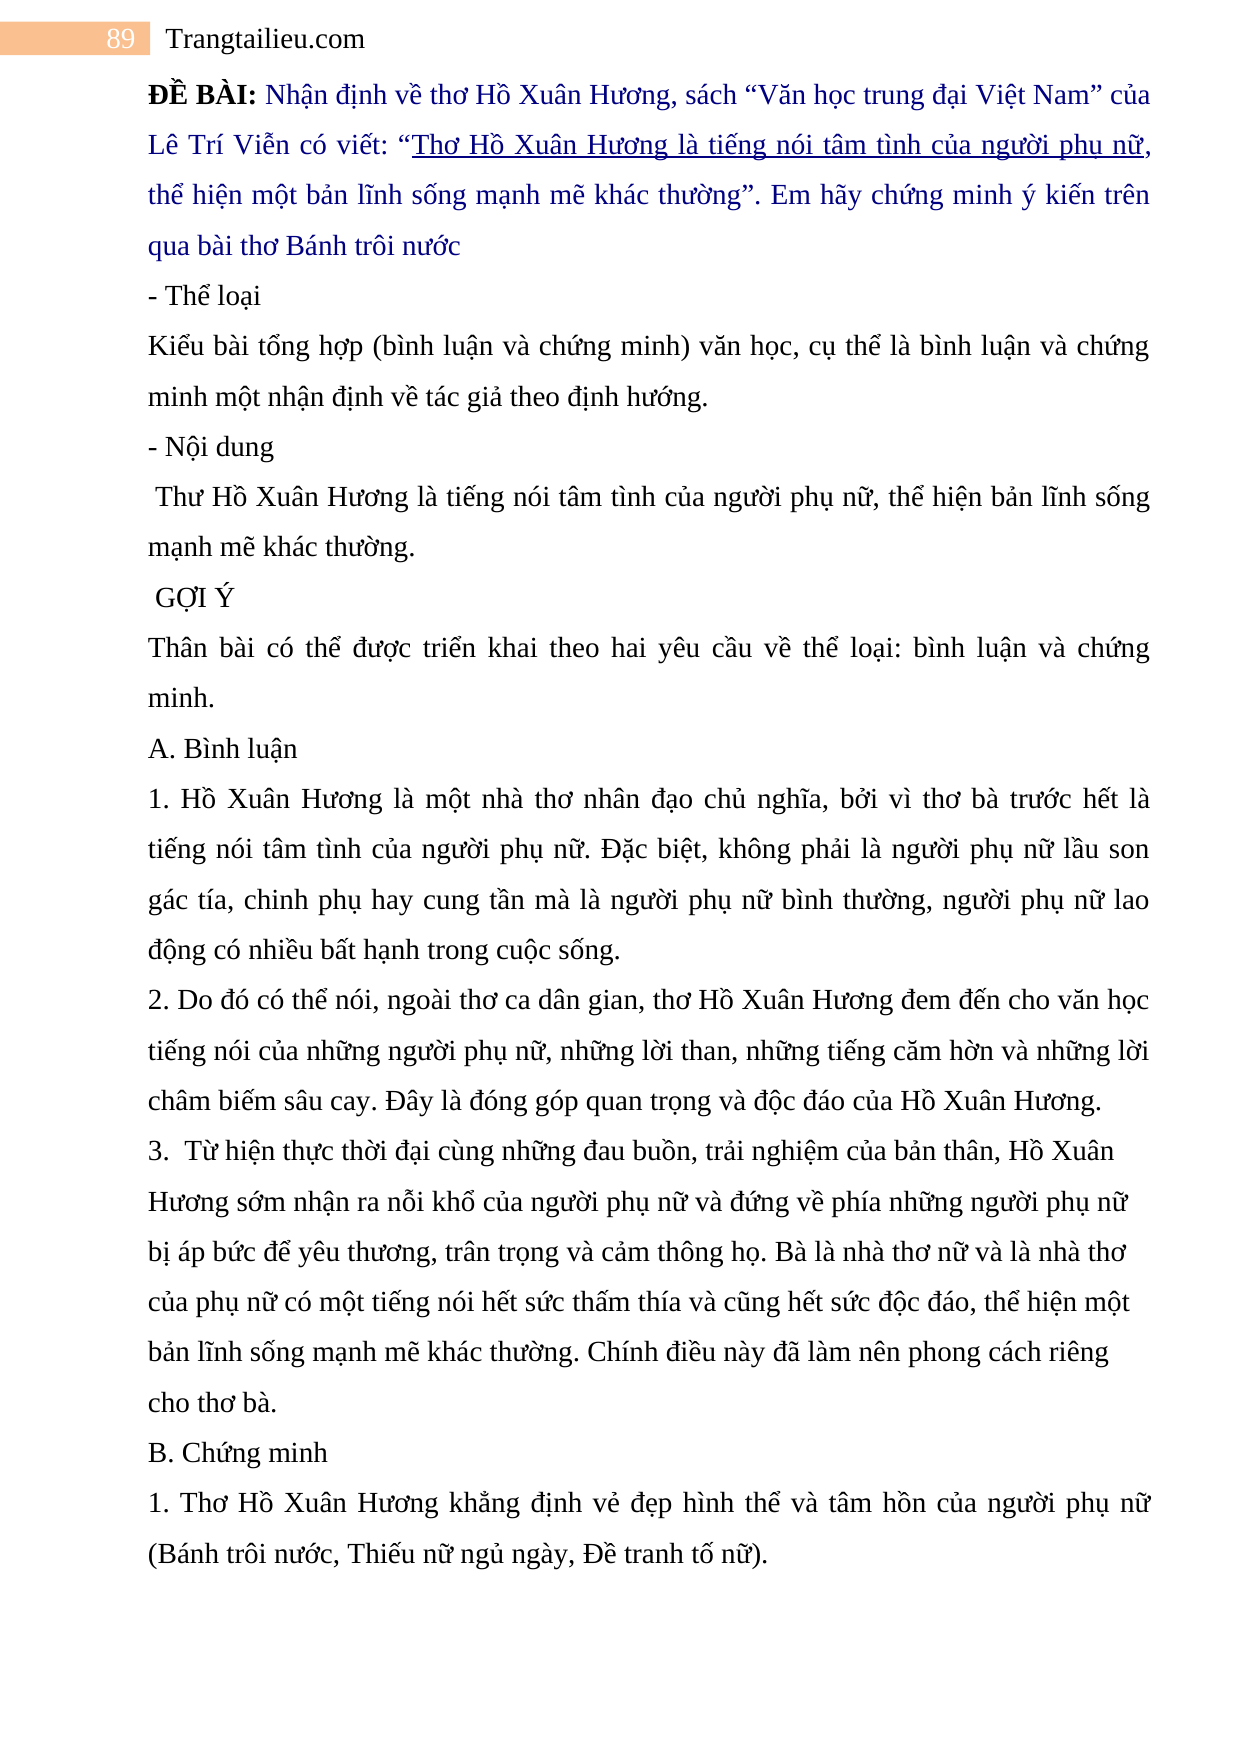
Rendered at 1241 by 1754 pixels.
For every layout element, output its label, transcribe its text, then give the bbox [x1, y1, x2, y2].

text 2. Do đó có thể nói, ngoài thơ ca dân gian, thơ Hồ Xuân Hương đem đến cho văn học tiếng nói của những người phụ nữ, những lời than, những tiếng căm hờn và những lời châm biếm sâu cay. Đây là đóng góp quan trọng và độc đáo của Hồ Xuân Hương. [148, 982, 1152, 1117]
text 1. Hồ Xuân Hương là một nhà thơ nhân đạo chủ nghĩa, bởi vì thơ bà trước hết là tiếng nói tâm tình của người phụ nữ. Đặc biệt, không phải là người phụ nữ lầu son gác tía, chinh phụ hay cung tần mà là người phụ nữ bình thường, người phụ nữ lao động có nhiều bất hạnh trong cuộc sống. [148, 781, 1152, 966]
text ĐỀ BÀI: Nhận định về thơ Hồ Xuân Hương, sách “Văn học trung đại Việt Nam” của Lê Trí Viễn có viết: “Thơ Hồ Xuân Hương là tiếng nói tâm tình của người phụ nữ, thể hiện một bản lĩnh sống mạnh mẽ khác thường”. Em hãy chứng minh ý kiến trên qua bài thơ Bánh trôi nước [148, 77, 1152, 261]
text 1. Thơ Hồ Xuân Hương khẳng định vẻ đẹp hình thể và tâm hồn của người phụ nữ (Bánh trôi nước, Thiếu nữ ngủ ngày, Đề tranh tố nữ). [148, 1486, 1152, 1569]
text 3. Từ hiện thực thời đại cùng những đau buồn, trải nghiệm của bản thân, Hồ Xuân Hương sớm nhận ra nỗi khổ của người phụ nữ và đứng về phía những người phụ nữ bị áp bức để yêu thương, trân trọng và cảm thông họ. Bà là nhà thơ nữ và là nhà thơ của phụ nữ có một tiếng nói hết sức thấm thía và cũng hết sức độc đáo, thể hiện một bản lĩnh sống mạnh mẽ khác thường. Chính điều này đã làm nên phong cách riêng cho thơ bà. B. Chứng minh [148, 1133, 1152, 1469]
text GỢI Ý [148, 580, 1152, 613]
text - Thể loại [148, 278, 1152, 312]
text - Nội dung [148, 429, 1152, 462]
text Kiểu bài tổng hợp (bình luận và chứng minh) văn học, cụ thể là bình luận và chứng minh một nhận định về tác giả theo định hướng. [148, 328, 1152, 412]
text Thân bài có thể được triển khai theo hai yêu cầu về thể loại: bình luận và chứng minh. A. Bình luận [148, 630, 1152, 764]
text Thư Hồ Xuân Hương là tiếng nói tâm tình của người phụ nữ, thể hiện bản lĩnh sống mạnh mẽ khác thường. [148, 479, 1152, 563]
